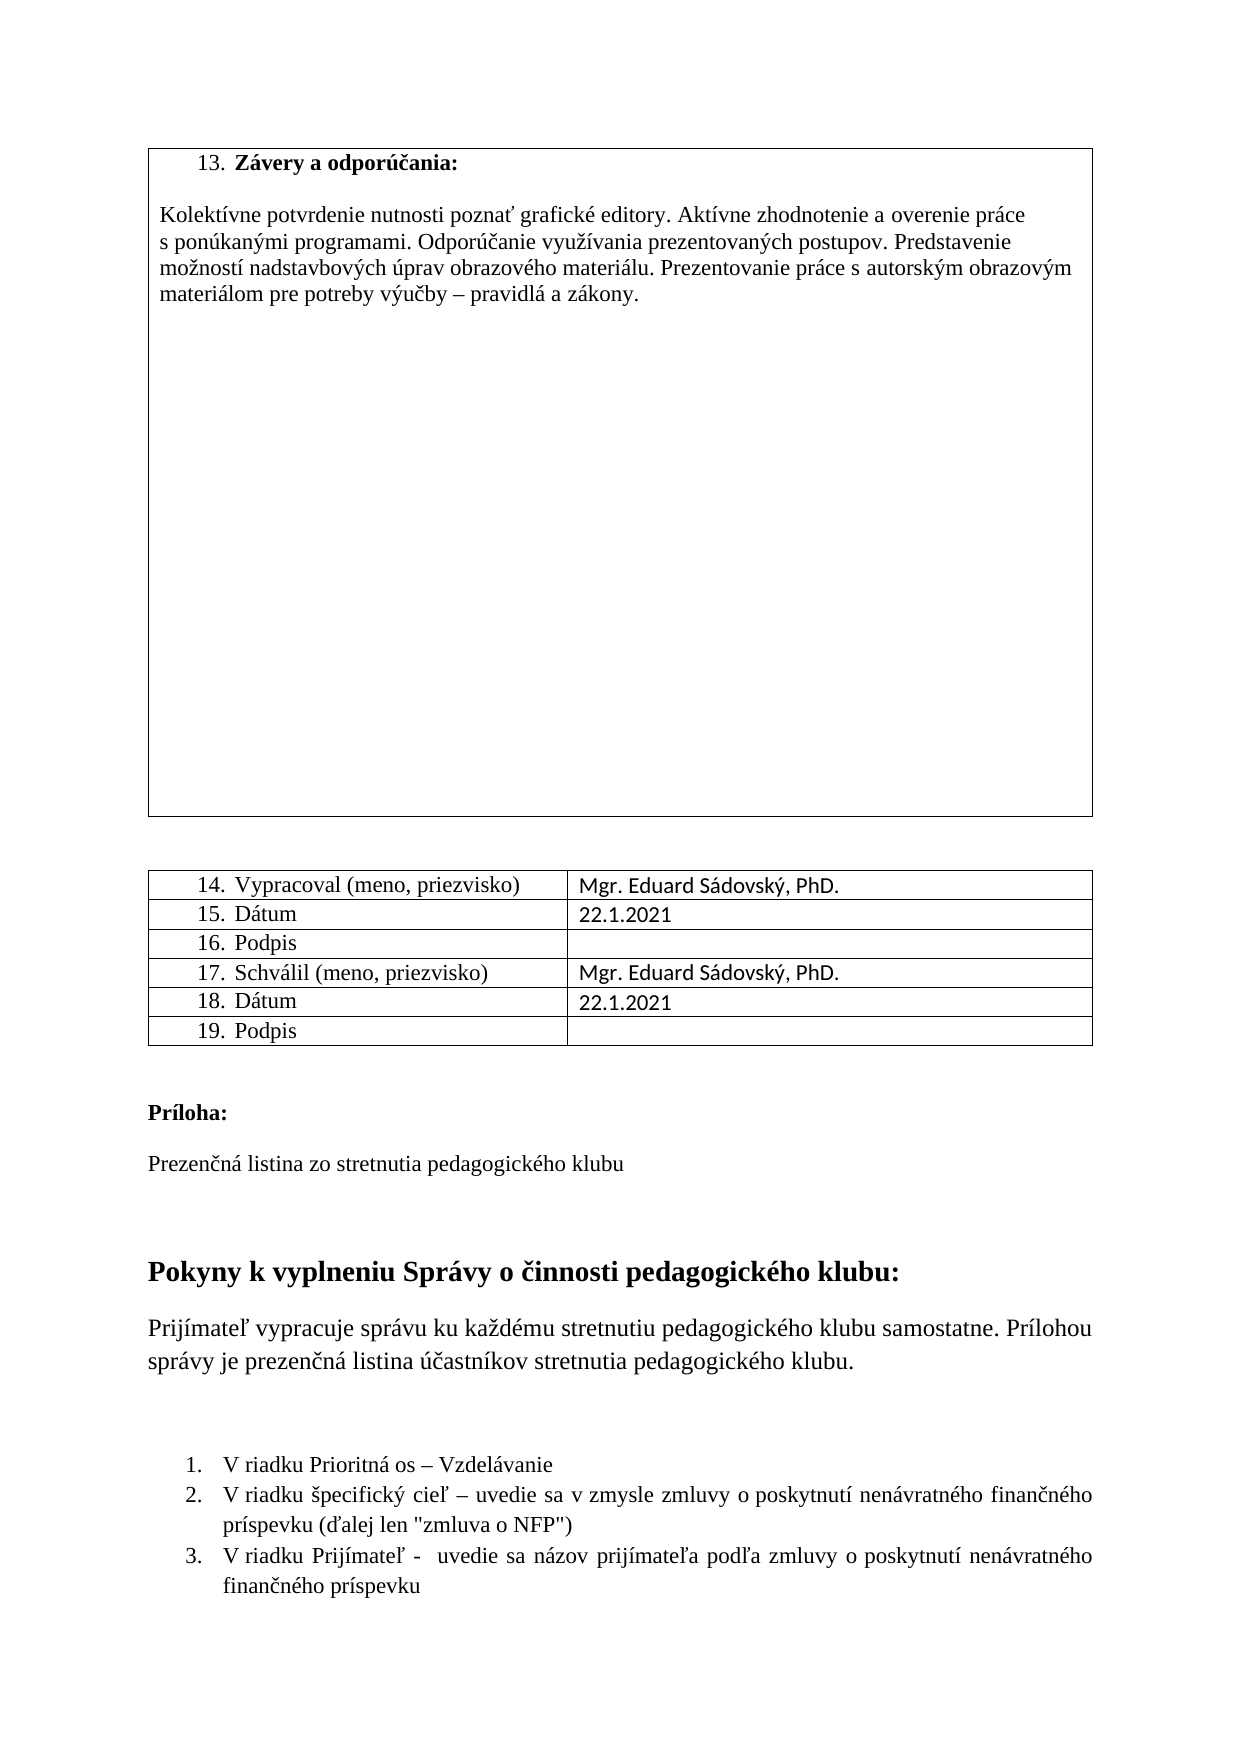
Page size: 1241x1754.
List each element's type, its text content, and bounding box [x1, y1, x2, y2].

table_cell [568, 1017, 1092, 1045]
list V riadku Prioritná os – Vzdelávanie [185, 1451, 1093, 1477]
table_cell Dátum [149, 900, 567, 928]
table_header Vypracoval (meno, priezvisko) [149, 871, 567, 899]
list V riadku špecifický cieľ – uvedie sa v zmysle zmluvy o poskytnutí nenávratného finančného príspevku (ďalej len "zmluva o NFP") [185, 1481, 1093, 1538]
text Príloha: [148, 1099, 1093, 1125]
table_cell [568, 930, 1092, 957]
table_cell Podpis [149, 1017, 567, 1045]
text Prezenčná listina zo stretnutia pedagogického klubu [148, 1150, 1093, 1176]
list V riadku Prijímateľ - uvedie sa názov prijímateľa podľa zmluvy o poskytnutí nenávratného finančného príspevku [185, 1542, 1093, 1598]
table_cell 22.1.2021 [568, 988, 1092, 1016]
text Prijímateľ vypracuje správu ku každému stretnutiu pedagogického klubu samostatne. Prílohou správy je prezenčná listina účastníkov stretnutia pedagogického klubu. [148, 1313, 1093, 1375]
table_cell Závery a odporúčania: Kolektívne potvrdenie nutnosti poznať grafické editory. Aktívne zhodnotenie a overenie práce s ponúkanými programami. Odporúčanie využívania prezentovaných postupov. Predstavenie možností nadstavbových úprav obrazového materiálu. Prezentovanie práce s autorským obrazovým materiálom pre potreby výučby – pravidlá a zákony. [149, 149, 1092, 816]
table_cell Dátum [149, 988, 567, 1016]
table_cell Podpis [149, 930, 567, 957]
table_cell Schválil (meno, priezvisko) [149, 959, 567, 987]
table_cell 22.1.2021 [568, 900, 1092, 928]
table_header Mgr. Eduard Sádovský, PhD. [568, 871, 1092, 899]
table_cell Mgr. Eduard Sádovský, PhD. [568, 959, 1092, 987]
text Pokyny k vyplneniu Správy o činnosti pedagogického klubu: [148, 1254, 1093, 1287]
